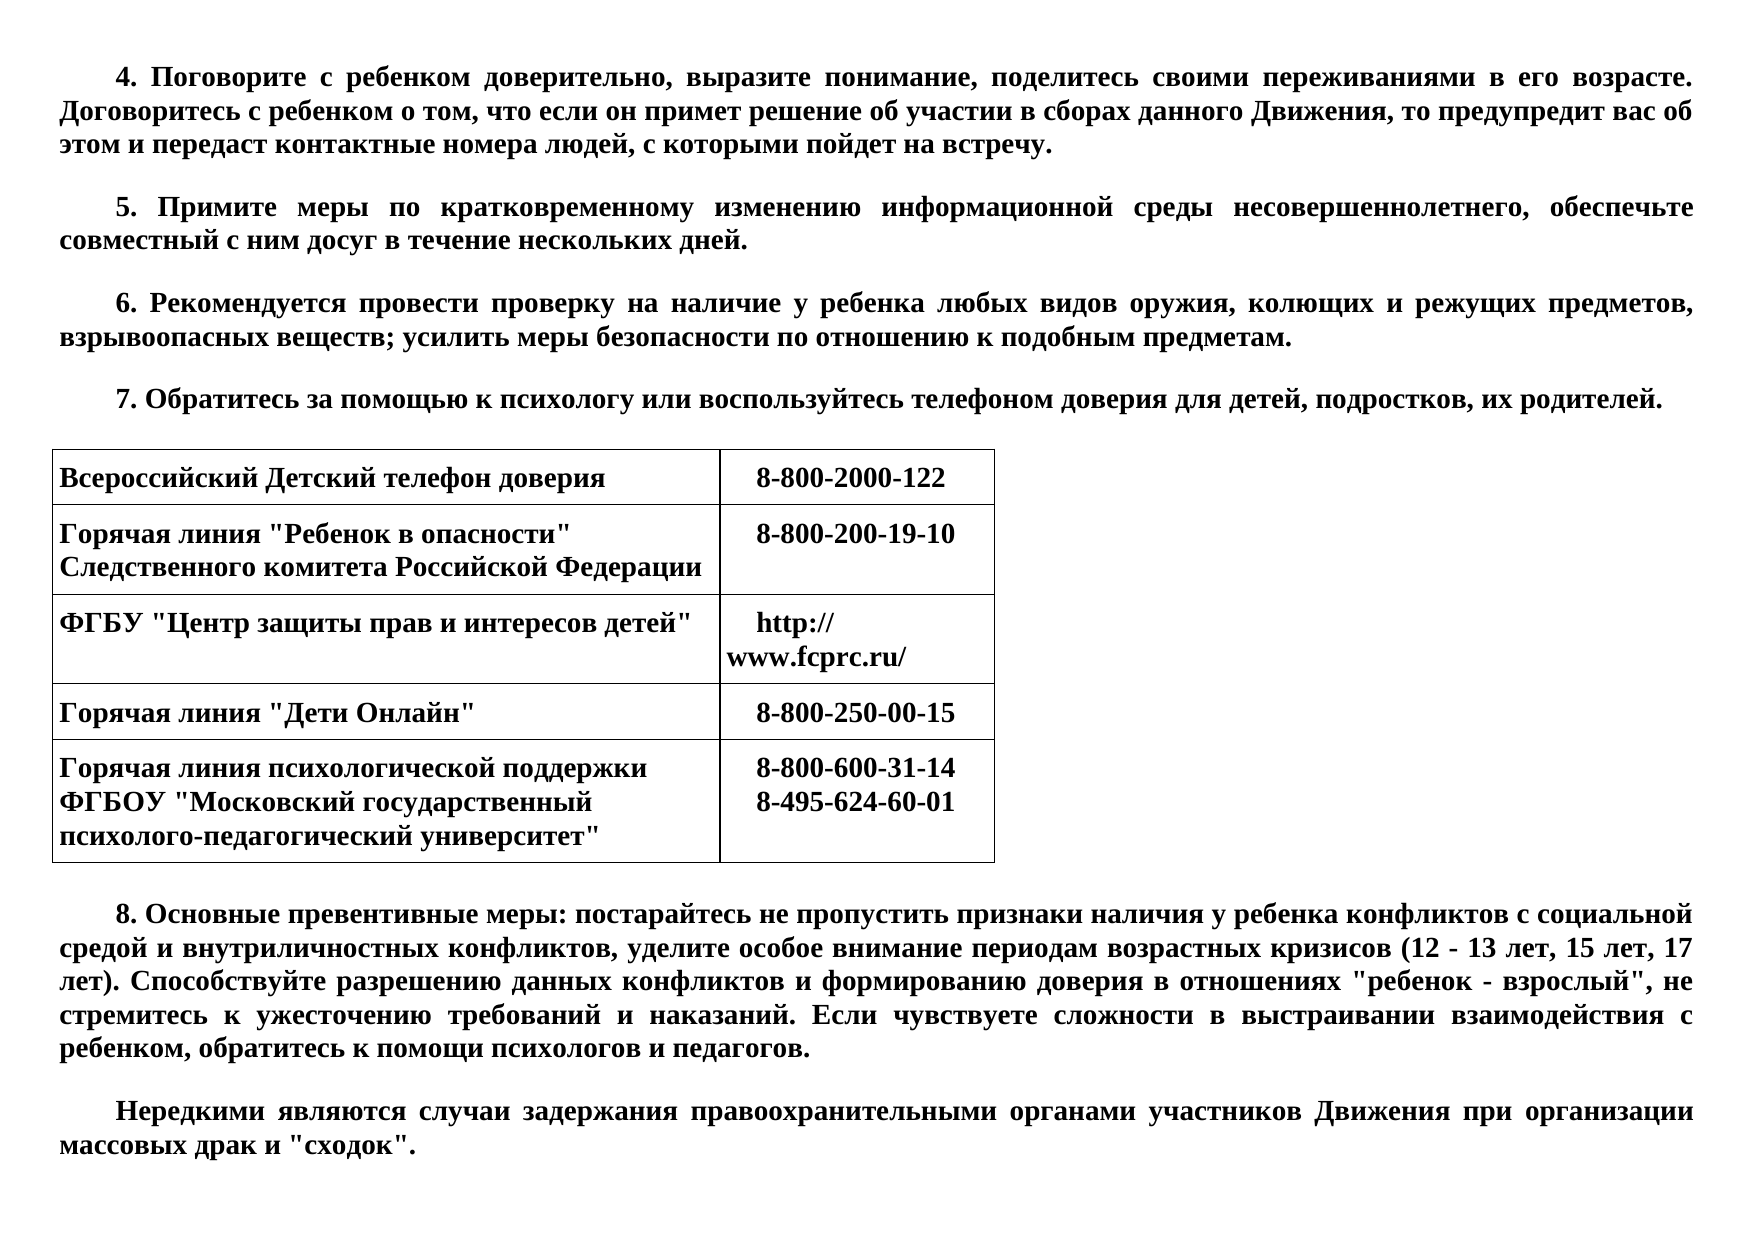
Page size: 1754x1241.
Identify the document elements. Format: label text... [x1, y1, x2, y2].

table_cell 8-800-250-00-15 [721, 684, 994, 739]
text 8. Основные превентивные меры: постарайтесь не пропустить признаки наличия у ребенка конфликтов с социальной средой и внутриличностных конфликтов, уделите особое внимание периодам возрастных кризисов (12 - 13 лет, 15 лет, 17 лет). Способствуйте разрешению данных конфликтов и формированию доверия в отношениях "ребенок - взрослый", не стремитесь к ужесточению требований и наказаний. Если чувствуете сложности в выстраивании взаимодействия с ребенком, обратитесь к помощи психологов и педагогов. [59, 896, 1695, 1064]
table_cell Горячая линия "Ребенок в опасности" Следственного комитета Российской Федерации [53, 505, 719, 594]
table_cell ФГБУ "Центр защиты прав и интересов детей" [53, 595, 719, 683]
table_cell 8-800-200-19-10 [721, 505, 994, 594]
table_cell 8-800-600-31-14 8-495-624-60-01 [721, 740, 994, 862]
table_cell Горячая линия "Дети Онлайн" [53, 684, 719, 739]
table_header 8-800-2000-122 [721, 450, 994, 504]
table_header Всероссийский Детский телефон доверия [53, 450, 719, 504]
text 4. Поговорите с ребенком доверительно, выразите понимание, поделитесь своими переживаниями в его возрасте. Договоритесь с ребенком о том, что если он примет решение об участии в сборах данного Движения, то предупредит вас об этом и передаст контактные номера людей, с которыми пойдет на встречу. [59, 59, 1695, 160]
text 5. Примите меры по кратковременному изменению информационной среды несовершеннолетнего, обеспечьте совместный с ним досуг в течение нескольких дней. [59, 189, 1695, 256]
text Нередкими являются случаи задержания правоохранительными органами участников Движения при организации массовых драк и "сходок". [59, 1093, 1695, 1160]
table_cell Горячая линия психологической поддержки ФГБОУ "Московский государственный психолого-педагогический университет" [53, 740, 719, 862]
table_cell http://www.fcprc.ru/ [721, 595, 994, 683]
text 6. Рекомендуется провести проверку на наличие у ребенка любых видов оружия, колющих и режущих предметов, взрывоопасных веществ; усилить меры безопасности по отношению к подобным предметам. [59, 285, 1695, 352]
text 7. Обратитесь за помощью к психологу или воспользуйтесь телефоном доверия для детей, подростков, их родителей. [59, 381, 1695, 415]
